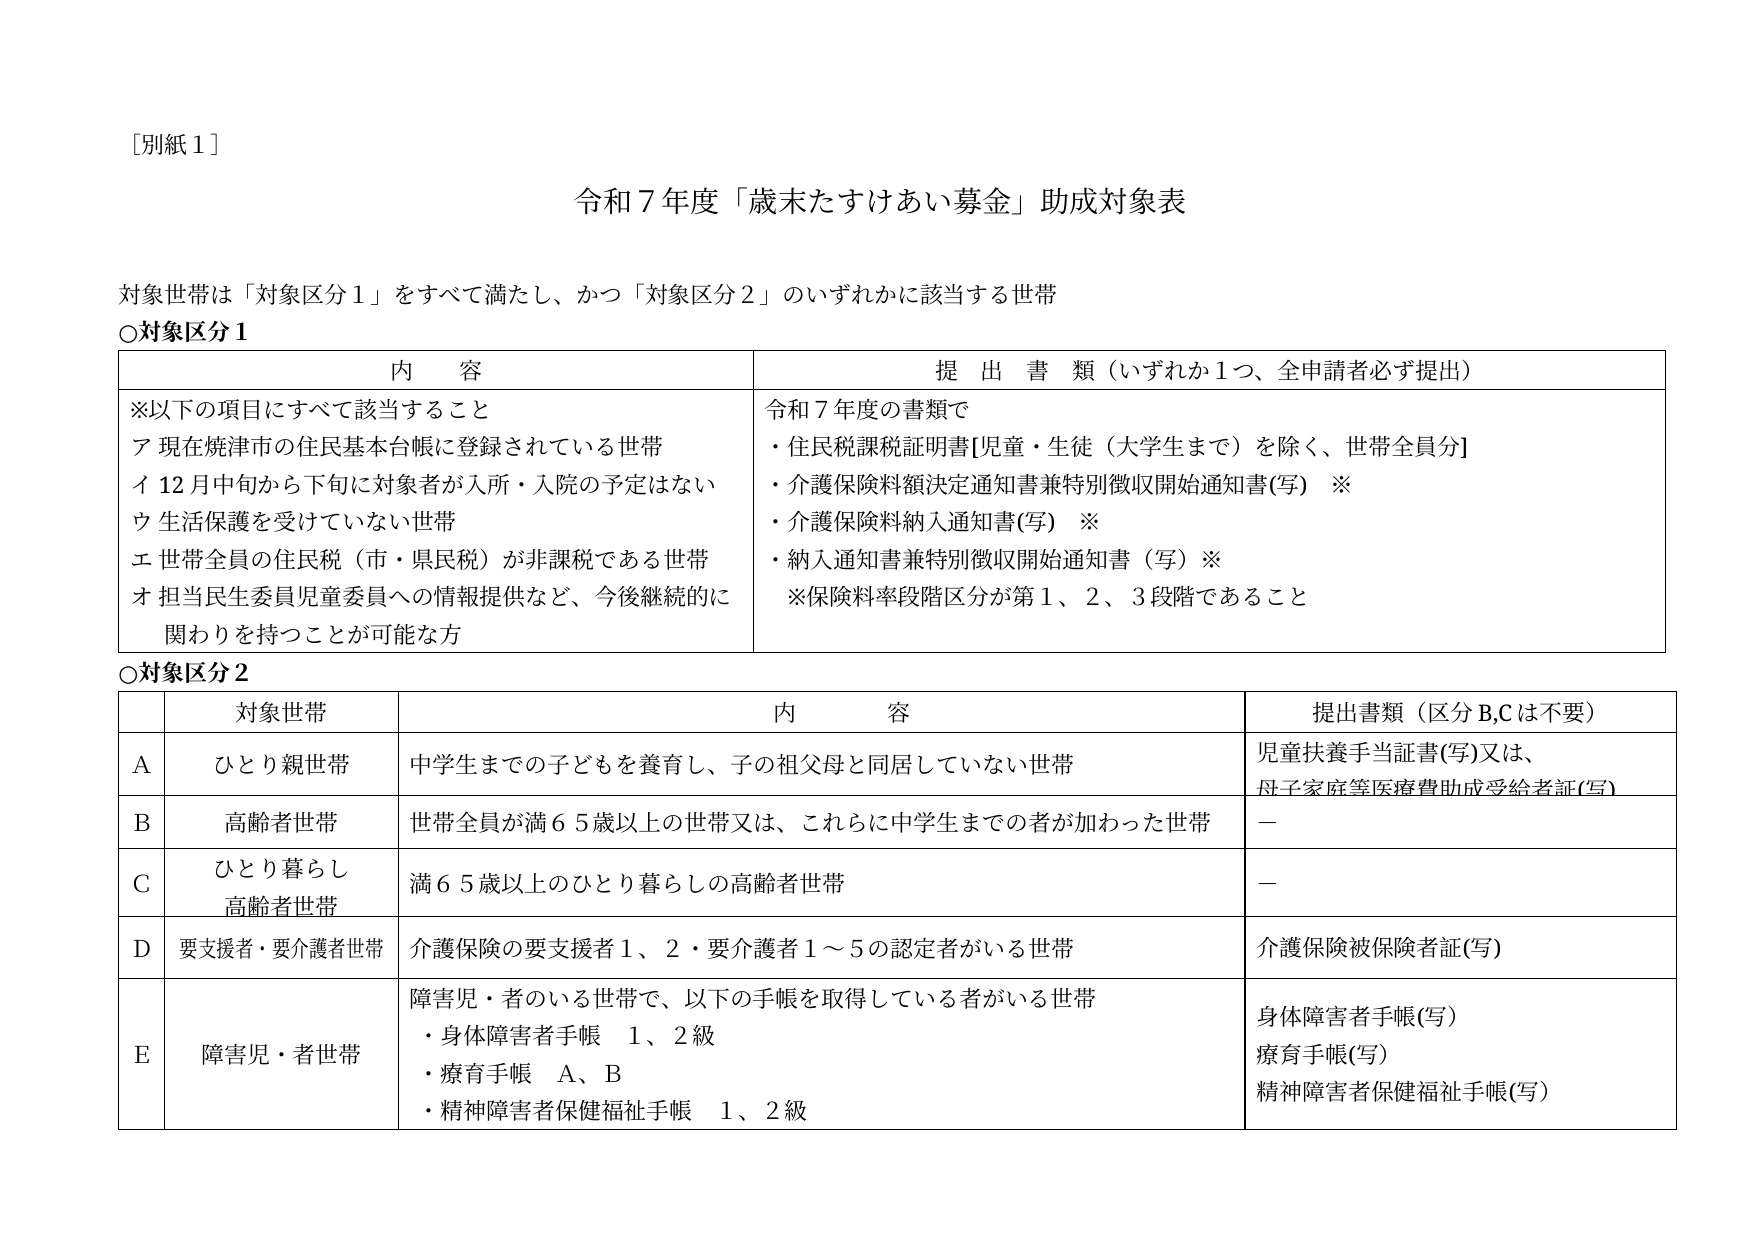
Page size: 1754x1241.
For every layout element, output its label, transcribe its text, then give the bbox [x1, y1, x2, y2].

table_header 内 容 [399, 692, 1244, 732]
table_cell 介護保険の要支援者１、２・要介護者１～５の認定者がいる世帯 [399, 917, 1244, 977]
table_cell Ｅ [119, 979, 164, 1128]
table_header 提出書類（区分B,Cは不要） [1246, 692, 1676, 732]
table_cell 令和７年度の書類で ・住民税課税証明書[児童・生徒（大学生まで）を除く、世帯全員分] ・介護保険料額決定通知書兼特別徴収開始通知書(写) ※ ・介護保険料納入通知書(写) ※ ・納入通知書兼特別徴収開始通知書（写）※ ※保険料率段階区分が第１、２、３段階であること [754, 390, 1665, 652]
table_cell Ｄ [119, 917, 164, 977]
table_cell 障害児・者のいる世帯で、以下の手帳を取得している者がいる世帯 ・身体障害者手帳 １、２級 ・療育手帳 Ａ、Ｂ ・精神障害者保健福祉手帳 １、２級 [399, 979, 1244, 1128]
table_header 対象世帯 [165, 692, 398, 732]
text ○対象区分２ [118, 653, 1642, 691]
table_cell ひとり親世帯 [165, 733, 398, 794]
table_cell 児童扶養手当証書(写)又は、 母子家庭等医療費助成受給者証(写) [1246, 733, 1676, 794]
text ○対象区分１ [118, 312, 1642, 349]
table_cell 要支援者・要介護者世帯 [165, 917, 398, 977]
table_cell 障害児・者世帯 [165, 979, 398, 1128]
table_cell 高齢者世帯 [165, 796, 398, 848]
text ［別紙１］ [118, 124, 1642, 162]
text 対象世帯は「対象区分１」をすべて満たし、かつ「対象区分２」のいずれかに該当する世帯 [118, 274, 1642, 312]
table_cell 身体障害者手帳(写） 療育手帳(写） 精神障害者保健福祉手帳(写） [1246, 979, 1676, 1128]
table_cell 中学生までの子どもを養育し、子の祖父母と同居していない世帯 [399, 733, 1244, 794]
table_cell ひとり暮らし 高齢者世帯 [165, 849, 398, 916]
table_cell 満６５歳以上のひとり暮らしの高齢者世帯 [399, 849, 1244, 916]
table_cell ※以下の項目にすべて該当すること ア 現在焼津市の住民基本台帳に登録されている世帯 イ 12月中旬から下旬に対象者が入所・入院の予定はない ウ 生活保護を受けていない世帯 エ 世帯全員の住民税（市・県民税）が非課税である世帯 オ 担当民生委員児童委員への情報提供など、今後継続的に 関わりを持つことが可能な方 [119, 390, 753, 652]
table_cell － [1246, 849, 1676, 916]
table_cell 世帯全員が満６５歳以上の世帯又は、これらに中学生までの者が加わった世帯 [399, 796, 1244, 848]
text 令和７年度「歳末たすけあい募金」助成対象表 [118, 162, 1642, 237]
table_cell Ｂ [119, 796, 164, 848]
table_cell Ｃ [119, 849, 164, 916]
table_header [119, 692, 164, 732]
table_header 提 出 書 類（いずれか１つ、全申請者必ず提出） [754, 351, 1665, 388]
table_header 内 容 [119, 351, 753, 388]
table_cell 介護保険被保険者証(写) [1246, 917, 1676, 977]
table_cell Ａ [119, 733, 164, 794]
table_cell － [1246, 796, 1676, 848]
